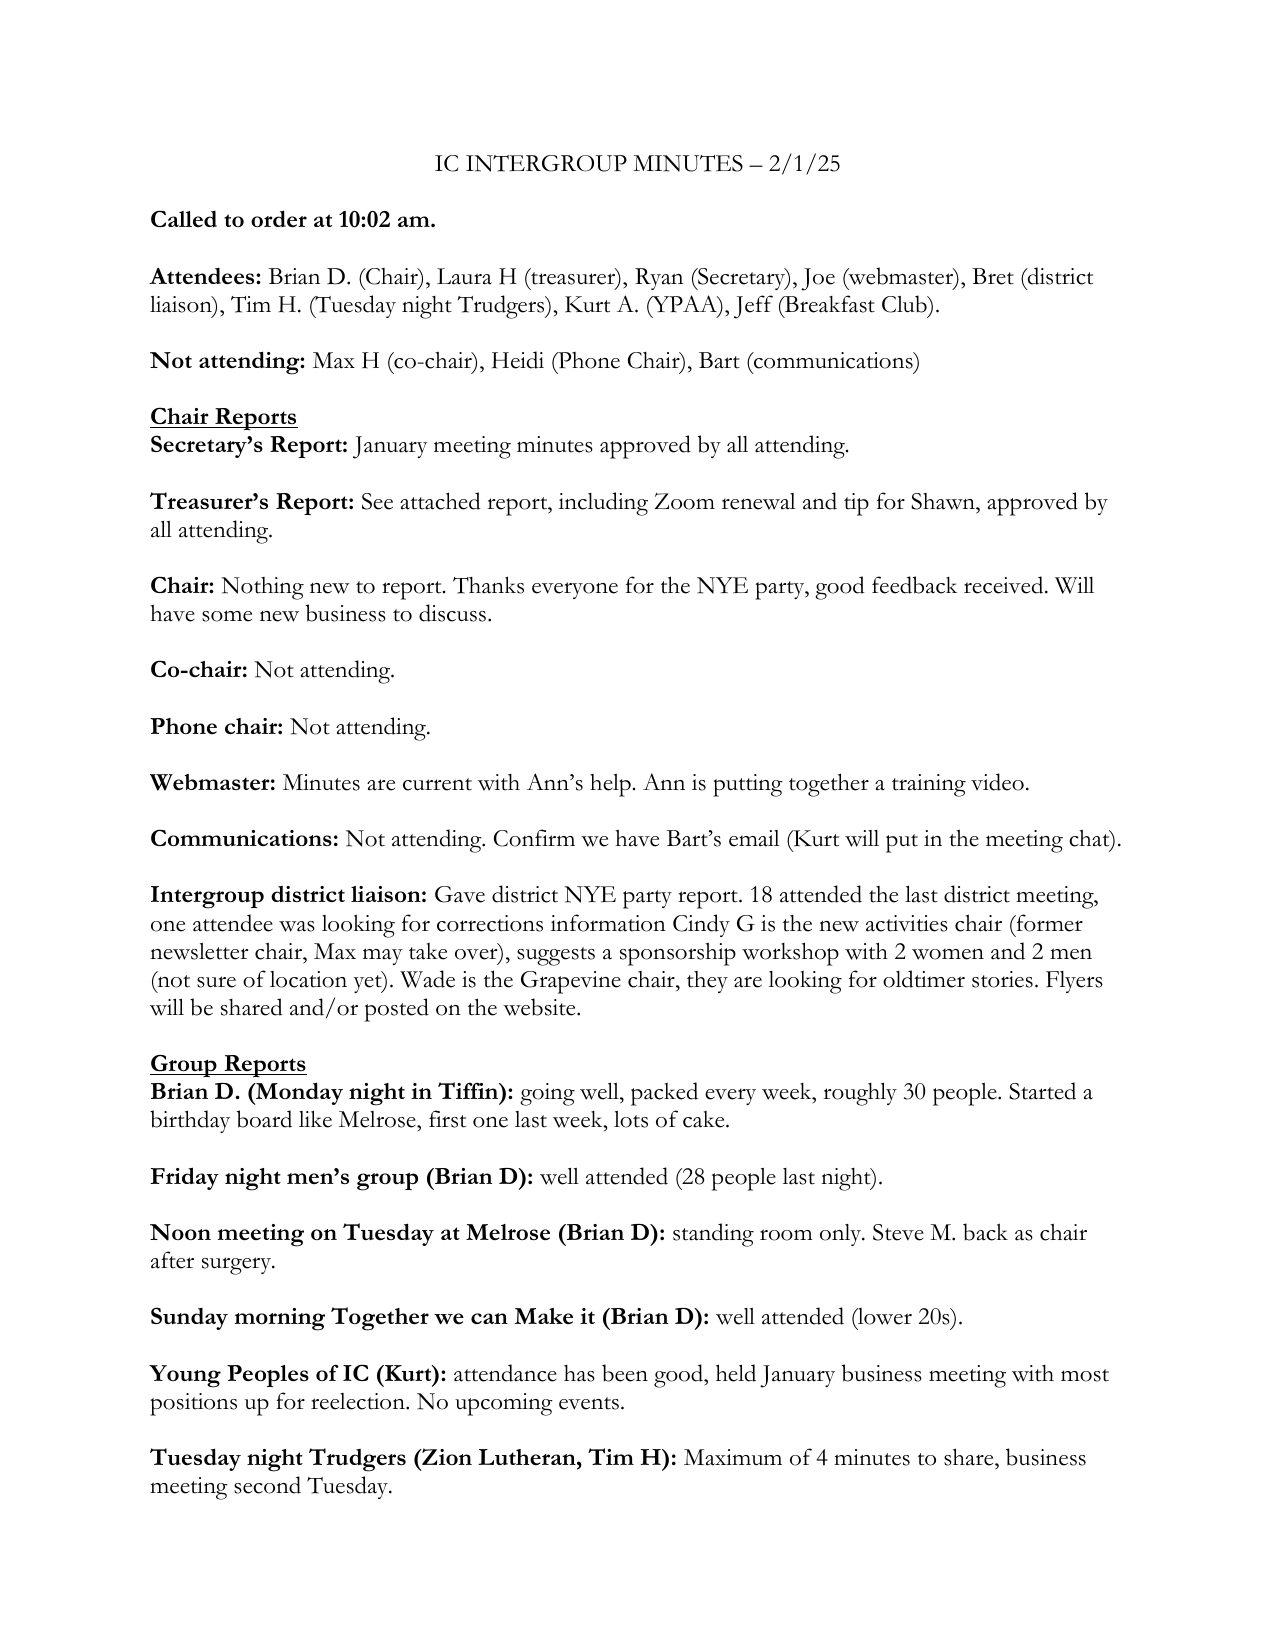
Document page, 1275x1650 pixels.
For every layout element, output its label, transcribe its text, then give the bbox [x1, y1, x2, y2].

text Intergroup district liaison: Gave district NYE party report. 18 attended the last district meeting, one attendee was looking for corrections information Cindy G is the new activities chair (former newsletter chair, Max may take over), suggests a sponsorship workshop with 2 women and 2 men (not sure of location yet). Wade is the Grapevine chair, they are looking for oldtimer stories. Flyers will be shared and/or posted on the website. [150, 881, 1125, 1022]
text Brian D. (Monday night in Tiffin): going well, packed every week, roughly 30 people. Started a birthday board like Melrose, first one last week, lots of cake. [150, 1078, 1125, 1134]
text Co-chair: Not attending. [150, 656, 1125, 684]
text Attendees: Brian D. (Chair), Laura H (treasurer), Ryan (Secretary), Joe (webmaster), Bret (district liaison), Tim H. (Tuesday night Trudgers), Kurt A. (YPAA), Jeff (Breakfast Club). [150, 262, 1125, 319]
text Tuesday night Trudgers (Zion Lutheran, Tim H): Maximum of 4 minutes to share, business meeting second Tuesday. [150, 1444, 1125, 1500]
text Chair Reports [150, 403, 1125, 431]
text Phone chair: Not attending. [150, 712, 1125, 741]
text Noon meeting on Tuesday at Melrose (Brian D): standing room only. Steve M. back as chair after surgery. [150, 1219, 1125, 1275]
text Not attending: Max H (co-chair), Heidi (Phone Chair), Bart (communications) [150, 347, 1125, 375]
text Friday night men’s group (Brian D): well attended (28 people last night). [150, 1162, 1125, 1191]
text Secretary’s Report: January meeting minutes approved by all attending. [150, 431, 1125, 459]
text Webmaster: Minutes are current with Ann’s help. Ann is putting together a training video. [150, 769, 1125, 797]
text Treasurer’s Report: See attached report, including Zoom renewal and tip for Shawn, approved by all attending. [150, 487, 1125, 544]
text Group Reports [150, 1050, 1125, 1078]
text Called to order at 10:02 am. [150, 178, 1125, 234]
text Sunday morning Together we can Make it (Brian D): well attended (lower 20s). [150, 1303, 1125, 1331]
text Young Peoples of IC (Kurt): attendance has been good, held January business meeting with most positions up for reelection. No upcoming events. [150, 1359, 1125, 1416]
text Communications: Not attending. Confirm we have Bart’s email (Kurt will put in the meeting chat). [150, 825, 1125, 853]
text Chair: Nothing new to report. Thanks everyone for the NYE party, good feedback received. Will have some new business to discuss. [150, 572, 1125, 628]
text IC INTERGROUP MINUTES – 2/1/25 [150, 150, 1125, 178]
